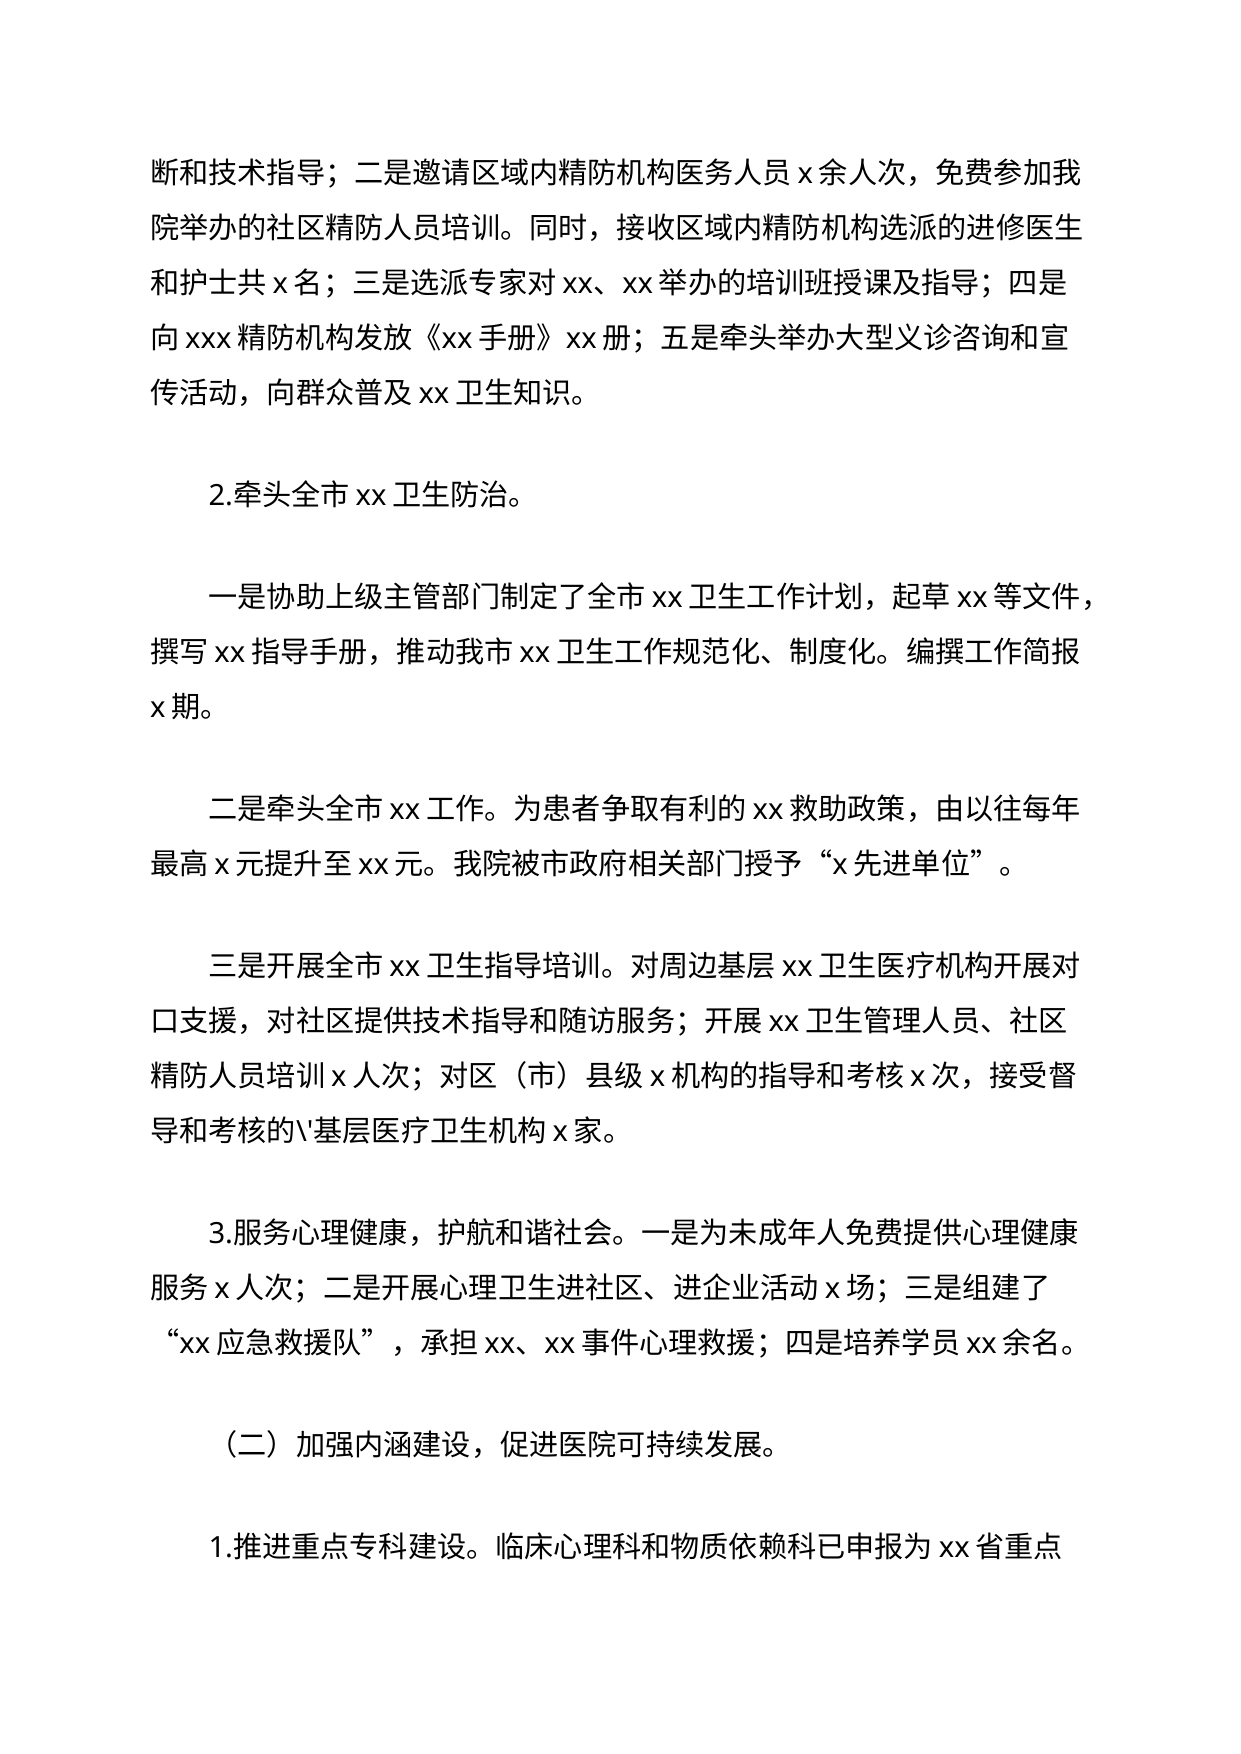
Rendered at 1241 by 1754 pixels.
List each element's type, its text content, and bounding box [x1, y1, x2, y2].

text （二）加强内涵建设，促进医院可持续发展。 [150, 1422, 1090, 1464]
text 3.服务心理健康，护航和谐社会。一是为未成年人免费提供心理健康服务x人次；二是开展心理卫生进社区、进企业活动x场；三是组建了“xx应急救援队”，承担xx、xx事件心理救援；四是培养学员xx余名。 [150, 1210, 1090, 1362]
text 三是开展全市xx卫生指导培训。对周边基层xx卫生医疗机构开展对口支援，对社区提供技术指导和随访服务；开展xx卫生管理人员、社区精防人员培训x人次；对区（市）县级x机构的指导和考核x次，接受督导和考核的\'基层医疗卫生机构x家。 [150, 943, 1090, 1150]
text 一是协助上级主管部门制定了全市xx卫生工作计划，起草xx等文件，撰写xx指导手册，推动我市xx卫生工作规范化、制度化。编撰工作简报x期。 [150, 574, 1090, 726]
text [150, 150, 1090, 412]
text 二是牵头全市xx工作。为患者争取有利的xx救助政策，由以往每年最高x元提升至xx元。我院被市政府相关部门授予“x先进单位”。 [150, 786, 1090, 883]
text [150, 1523, 1090, 1566]
text 2.牵头全市xx卫生防治。 [150, 472, 1090, 514]
